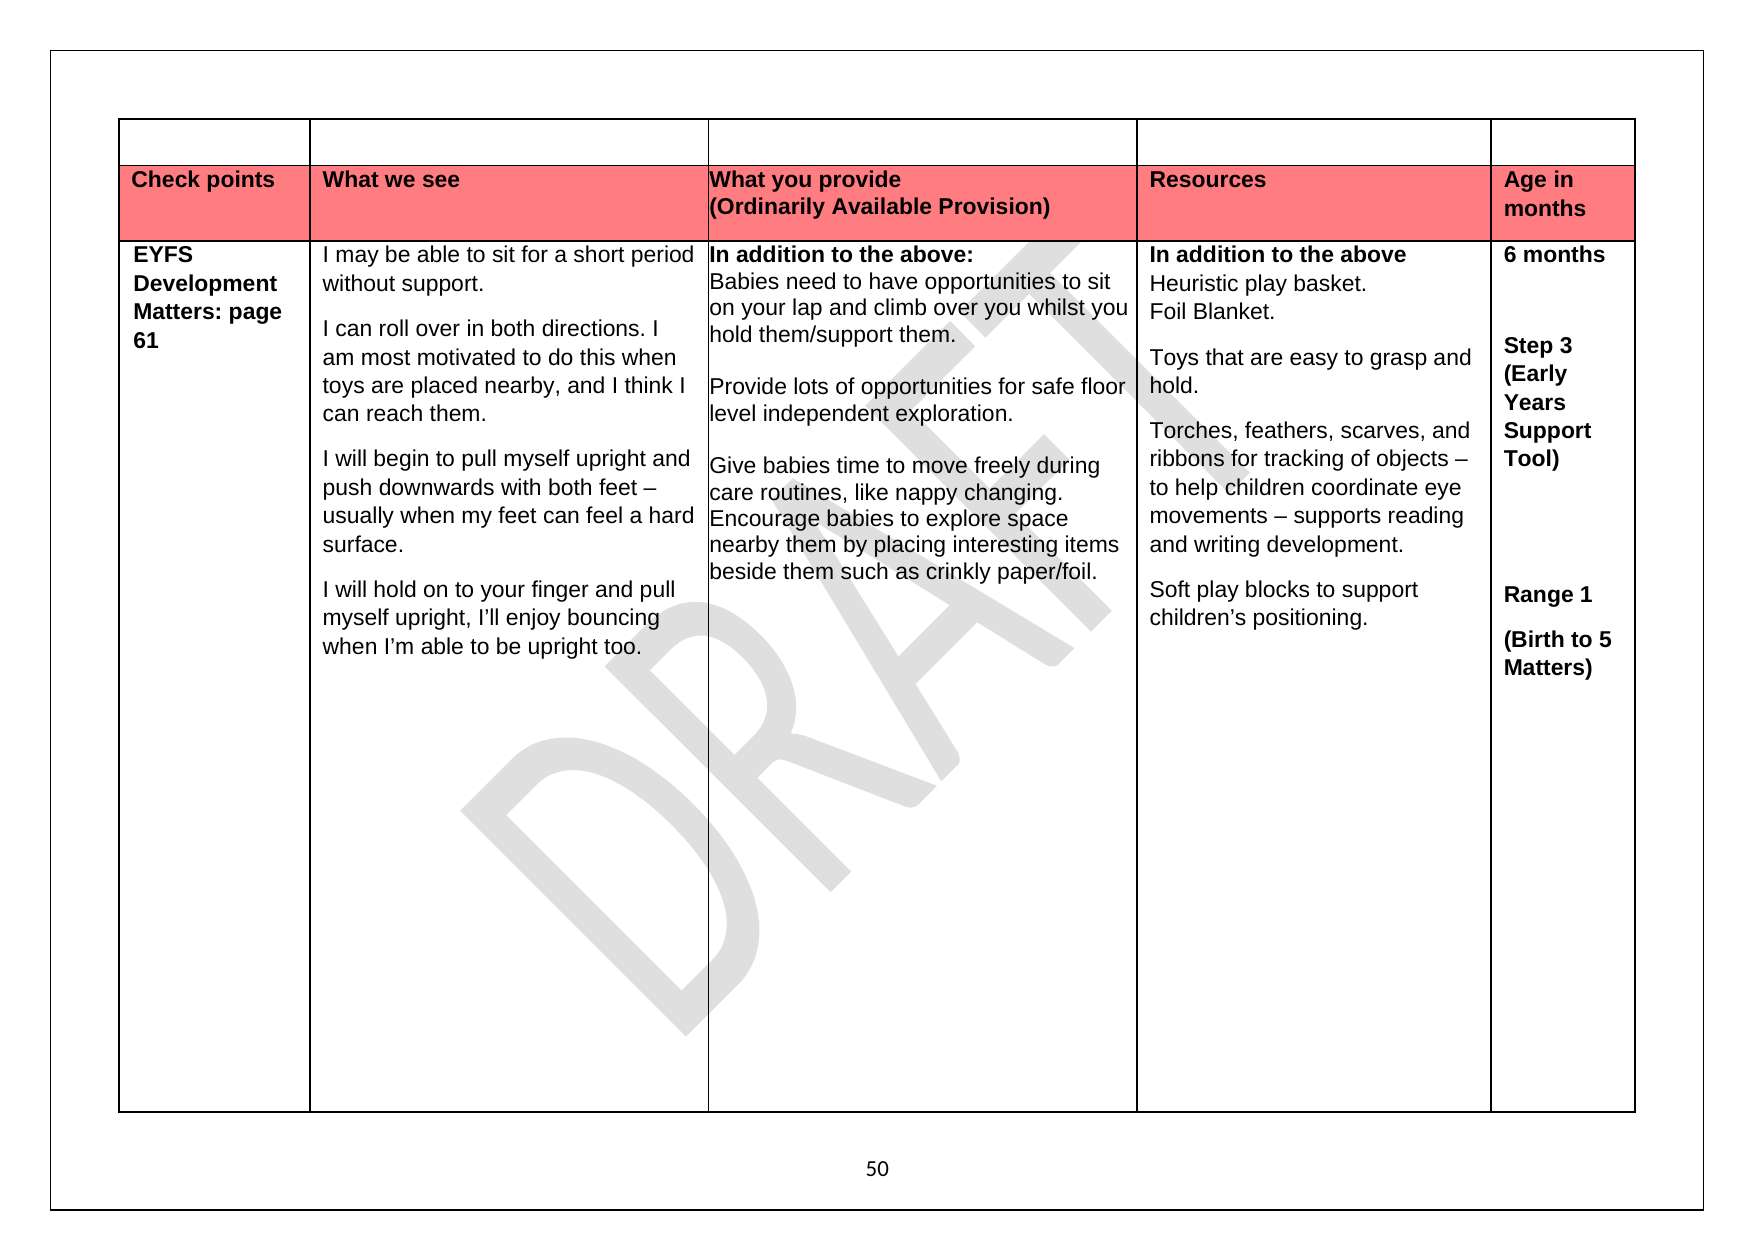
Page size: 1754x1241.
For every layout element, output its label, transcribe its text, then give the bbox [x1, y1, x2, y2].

table_cell What we see [311, 166, 708, 240]
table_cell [1492, 120, 1634, 165]
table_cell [709, 120, 1136, 165]
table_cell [311, 120, 708, 165]
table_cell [120, 120, 309, 165]
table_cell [120, 242, 309, 1111]
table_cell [1138, 242, 1490, 1111]
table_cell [1492, 242, 1634, 1111]
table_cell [709, 242, 1136, 1111]
table_cell Resources [1138, 166, 1490, 240]
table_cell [1138, 120, 1490, 165]
table_cell Check points [120, 166, 309, 240]
table_cell What you provide (Ordinarily Available Provision) [709, 166, 1136, 240]
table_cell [311, 242, 708, 1111]
table_cell Age in months [1492, 166, 1634, 240]
